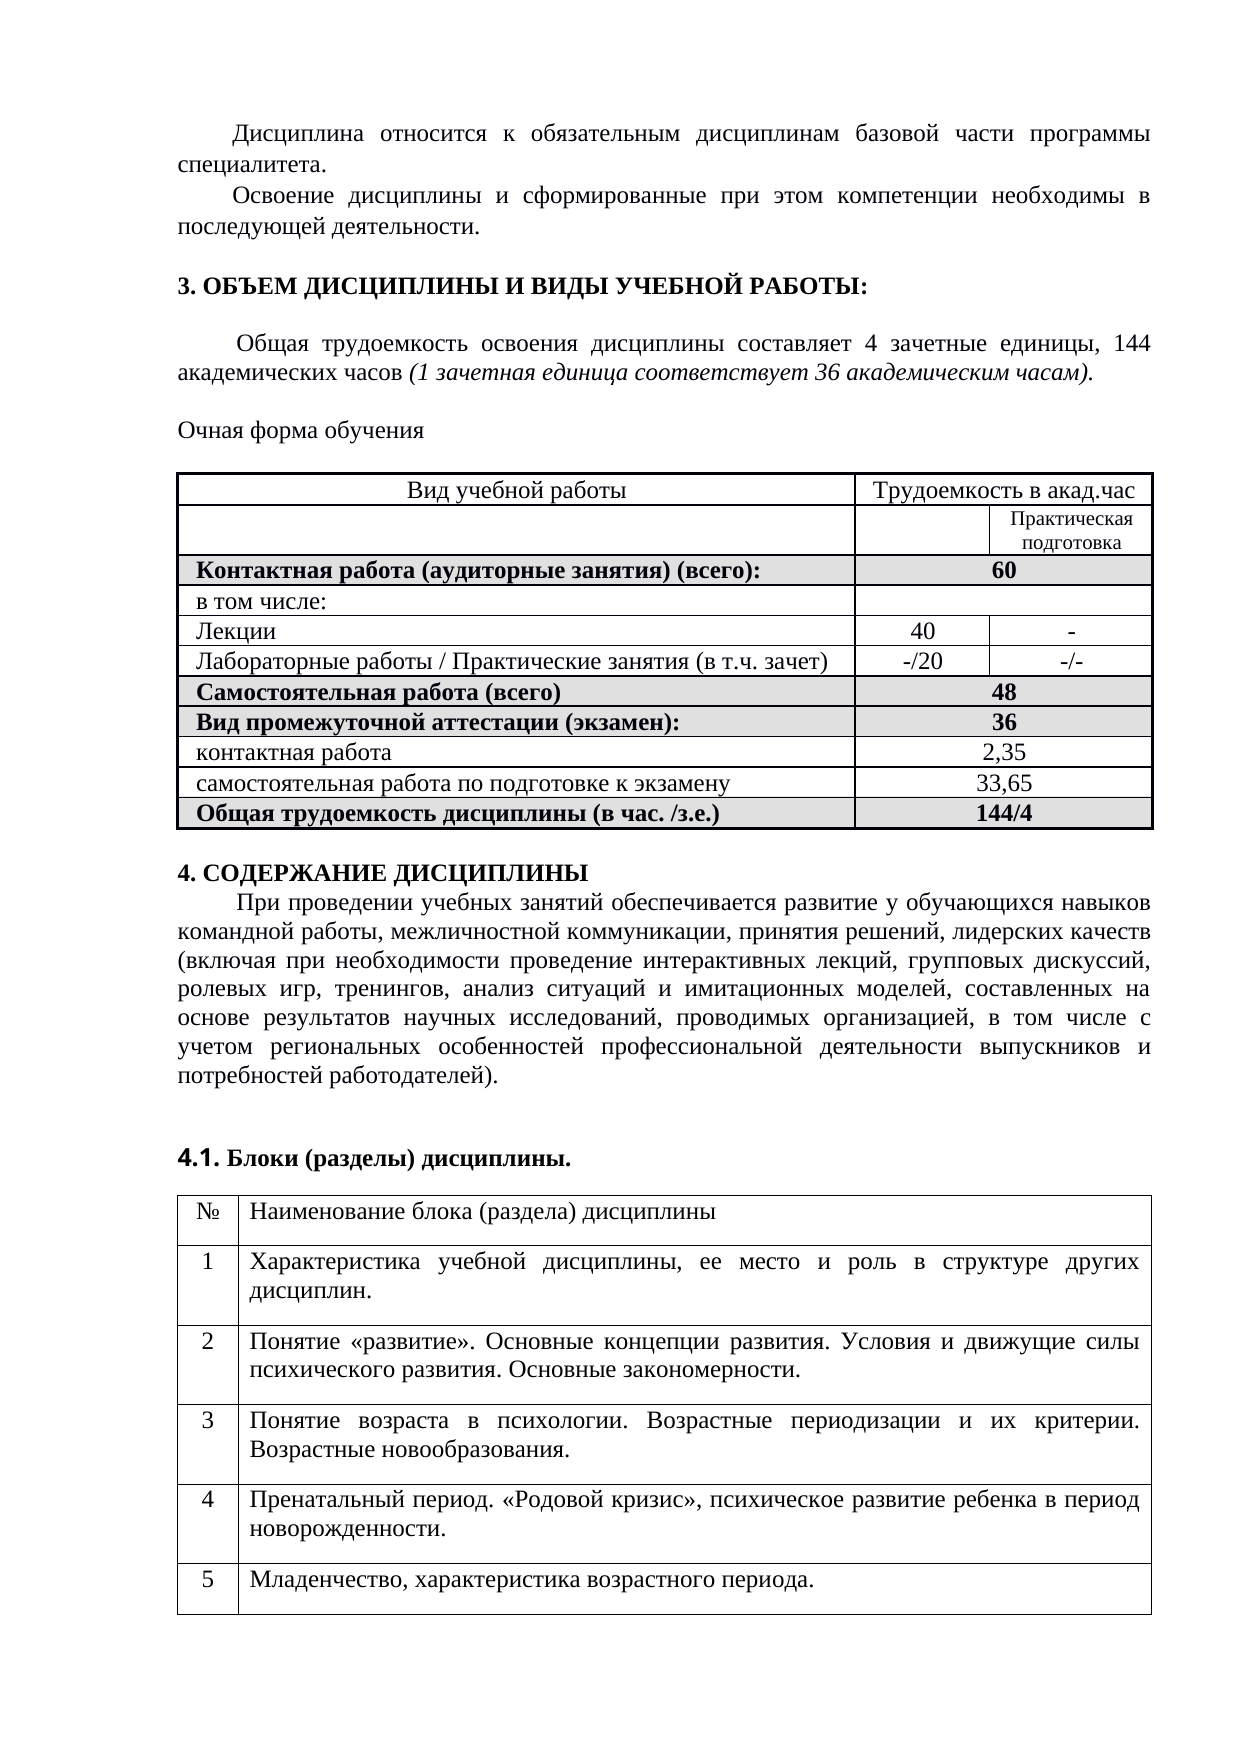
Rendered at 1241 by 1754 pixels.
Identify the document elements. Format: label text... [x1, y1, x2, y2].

table_cell -/20 [856, 646, 989, 675]
table_cell - [990, 616, 1151, 645]
table_cell Лекции [179, 616, 854, 645]
text 4.1. Блоки (разделы) дисциплины. [177, 1140, 1152, 1174]
table_cell 1 [178, 1246, 238, 1325]
table_cell 33,65 [856, 768, 1151, 796]
table_cell Самостоятельная работа (всего) [179, 677, 854, 705]
table_cell Понятие «развитие». Основные концепции развития. Условия и движущие силы психического развития. Основные закономерности. [239, 1326, 1151, 1404]
text Общая трудоемкость освоения дисциплины составляет 4 зачетные единицы, 144 академических часов (1 зачетная единица соответствует 36 академическим часам). [177, 328, 1152, 386]
table_cell контактная работа [179, 737, 854, 766]
table_cell 5 [178, 1564, 238, 1613]
table_cell Пренатальный период. «Родовой кризис», психическое развитие ребенка в период новорожденности. [239, 1485, 1151, 1563]
table_cell [179, 506, 854, 554]
table_cell Характеристика учебной дисциплины, ее место и роль в структуре других дисциплин. [239, 1246, 1151, 1325]
table_cell самостоятельная работа по подготовке к экзамену [179, 768, 854, 796]
table_cell -/- [990, 646, 1151, 675]
table_header Трудоемкость в акад.час [856, 475, 1151, 504]
table_cell 3 [178, 1405, 238, 1483]
table_cell 48 [856, 677, 1151, 705]
table_cell [856, 506, 989, 554]
table_cell 144/4 [856, 798, 1151, 827]
table_cell Практическая подготовка [990, 506, 1151, 554]
table_header № [178, 1196, 238, 1245]
table_cell [856, 586, 1151, 614]
text 4. Содержание дисциплины [177, 858, 1152, 887]
table_cell Лабораторные работы / Практические занятия (в т.ч. зачет) [179, 646, 854, 675]
table_cell Вид промежуточной аттестации (экзамен): [179, 707, 854, 736]
table_cell Контактная работа (аудиторные занятия) (всего): [179, 556, 854, 584]
table_header Вид учебной работы [179, 475, 854, 504]
table_header Наименование блока (раздела) дисциплины [239, 1196, 1151, 1245]
table_cell 40 [856, 616, 989, 645]
table_cell Младенчество, характеристика возрастного периода. [239, 1564, 1151, 1613]
table_cell 4 [178, 1485, 238, 1563]
table_cell 60 [856, 556, 1151, 584]
text 3. Объем дисциплины и виды учебной работы: [177, 271, 1152, 300]
table_cell Понятие возраста в психологии. Возрастные периодизации и их критерии. Возрастные новообразования. [239, 1405, 1151, 1483]
text Дисциплина относится к обязательным дисциплинам базовой части программы специалитета. [177, 118, 1152, 178]
table_cell Общая трудоемкость дисциплины (в час. /з.е.) [179, 798, 854, 827]
table_cell 2,35 [856, 737, 1151, 766]
table_cell 2 [178, 1326, 238, 1404]
table_cell 36 [856, 707, 1151, 736]
table_cell в том числе: [179, 586, 854, 614]
text При проведении учебных занятий обеспечивается развитие у обучающихся навыков командной работы, межличностной коммуникации, принятия решений, лидерских качеств (включая при необходимости проведение интерактивных лекций, групповых дискуссий, ролевых игр, тренингов, анализ ситуаций и имитационных моделей, составленных на основе результатов научных исследований, проводимых организацией, в том числе с учетом региональных особенностей профессиональной деятельности выпускников и потребностей работодателей). [177, 887, 1152, 1088]
text Освоение дисциплины и сформированные при этом компетенции необходимы в последующей деятельности. [177, 180, 1152, 240]
text Очная форма обучения [177, 415, 1152, 443]
